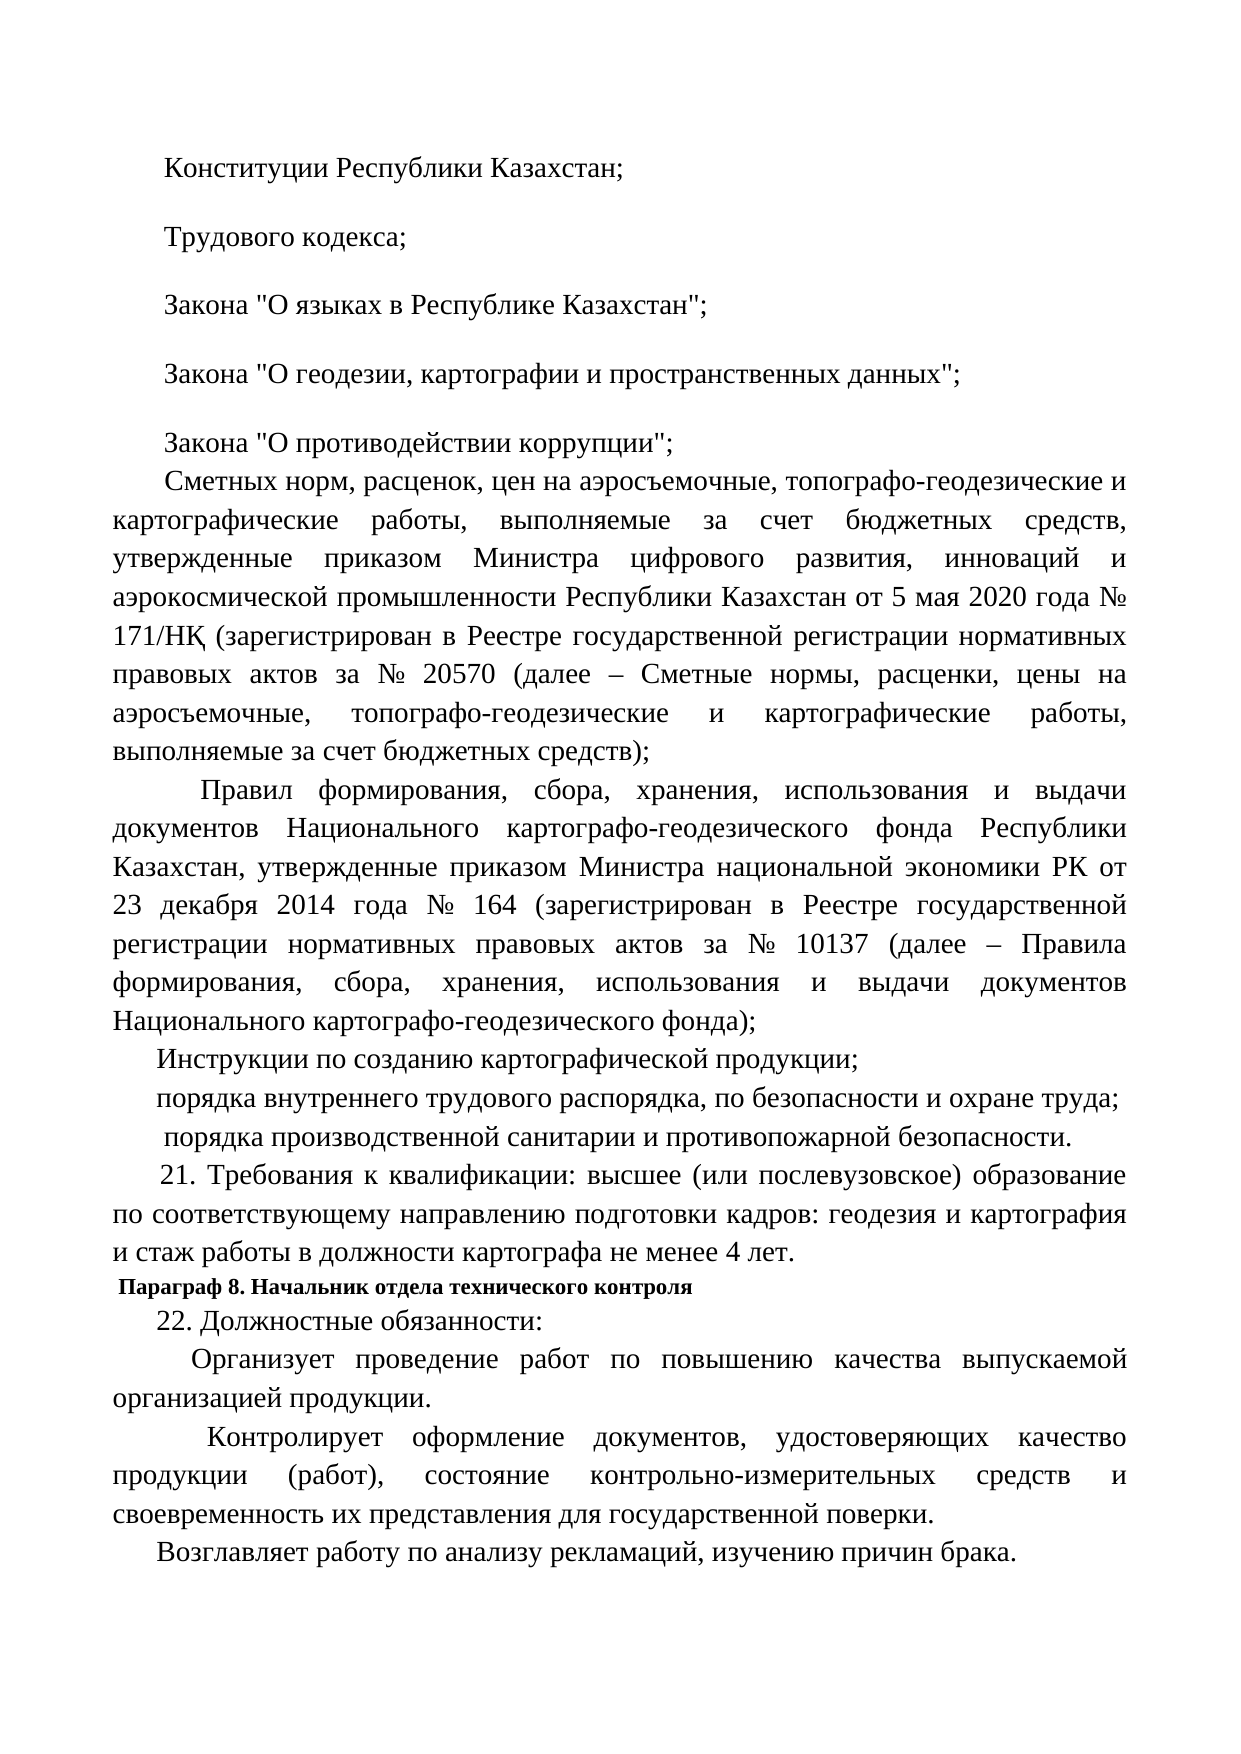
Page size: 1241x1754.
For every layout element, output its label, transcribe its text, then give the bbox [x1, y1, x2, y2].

text Закона "О противодействии коррупции"; [112, 425, 1128, 458]
text Инструкции по созданию картографической продукции; [112, 1042, 1128, 1075]
text 22. Должностные обязанности: [112, 1303, 1128, 1337]
text 21. Требования к квалификации: высшее (или послевузовское) образование по соответствующему направлению подготовки кадров: геодезия и картография и стаж работы в должности картографа не менее 4 лет. [112, 1157, 1128, 1268]
text Закона "О геодезии, картографии и пространственных данных"; [112, 356, 1128, 390]
text Возглавляет работу по анализу рекламаций, изучению причин брака. [112, 1534, 1128, 1568]
text Параграф 8. Начальник отдела технического контроля [112, 1273, 1128, 1299]
text Контролирует оформление документов, удостоверяющих качество продукции (работ), состояние контрольно-измерительных средств и своевременность их представления для государственной поверки. [112, 1419, 1128, 1529]
text Организует проведение работ по повышению качества выпускаемой организацией продукции. [112, 1342, 1128, 1414]
text Правил формирования, сбора, хранения, использования и выдачи документов Национального картографо-геодезического фонда Республики Казахстан, утвержденные приказом Министра национальной экономики РК от 23 декабря 2014 года № 164 (зарегистрирован в Реестре государственной регистрации нормативных правовых актов за № 10137 (далее – Правила формирования, сбора, хранения, использования и выдачи документов Национального картографо-геодезического фонда); [112, 772, 1128, 1037]
text порядка внутреннего трудового распорядка, по безопасности и охране труда; [112, 1080, 1128, 1114]
text Закона "О языках в Республике Казахстан"; [112, 287, 1128, 321]
text Трудового кодекса; [112, 219, 1128, 252]
text Конституции Республики Казахстан; [112, 150, 1128, 183]
text Сметных норм, расценок, цен на аэросъемочные, топографо-геодезические и картографические работы, выполняемые за счет бюджетных средств, утвержденные приказом Министра цифрового развития, инноваций и аэрокосмической промышленности Республики Казахстан от 5 мая 2020 года № 171/НҚ (зарегистрирован в Реестре государственной регистрации нормативных правовых актов за № 20570 (далее – Сметные нормы, расценки, цены на аэросъемочные, топографо-геодезические и картографические работы, выполняемые за счет бюджетных средств); [112, 463, 1128, 767]
text порядка производственной санитарии и противопожарной безопасности. [112, 1119, 1128, 1152]
